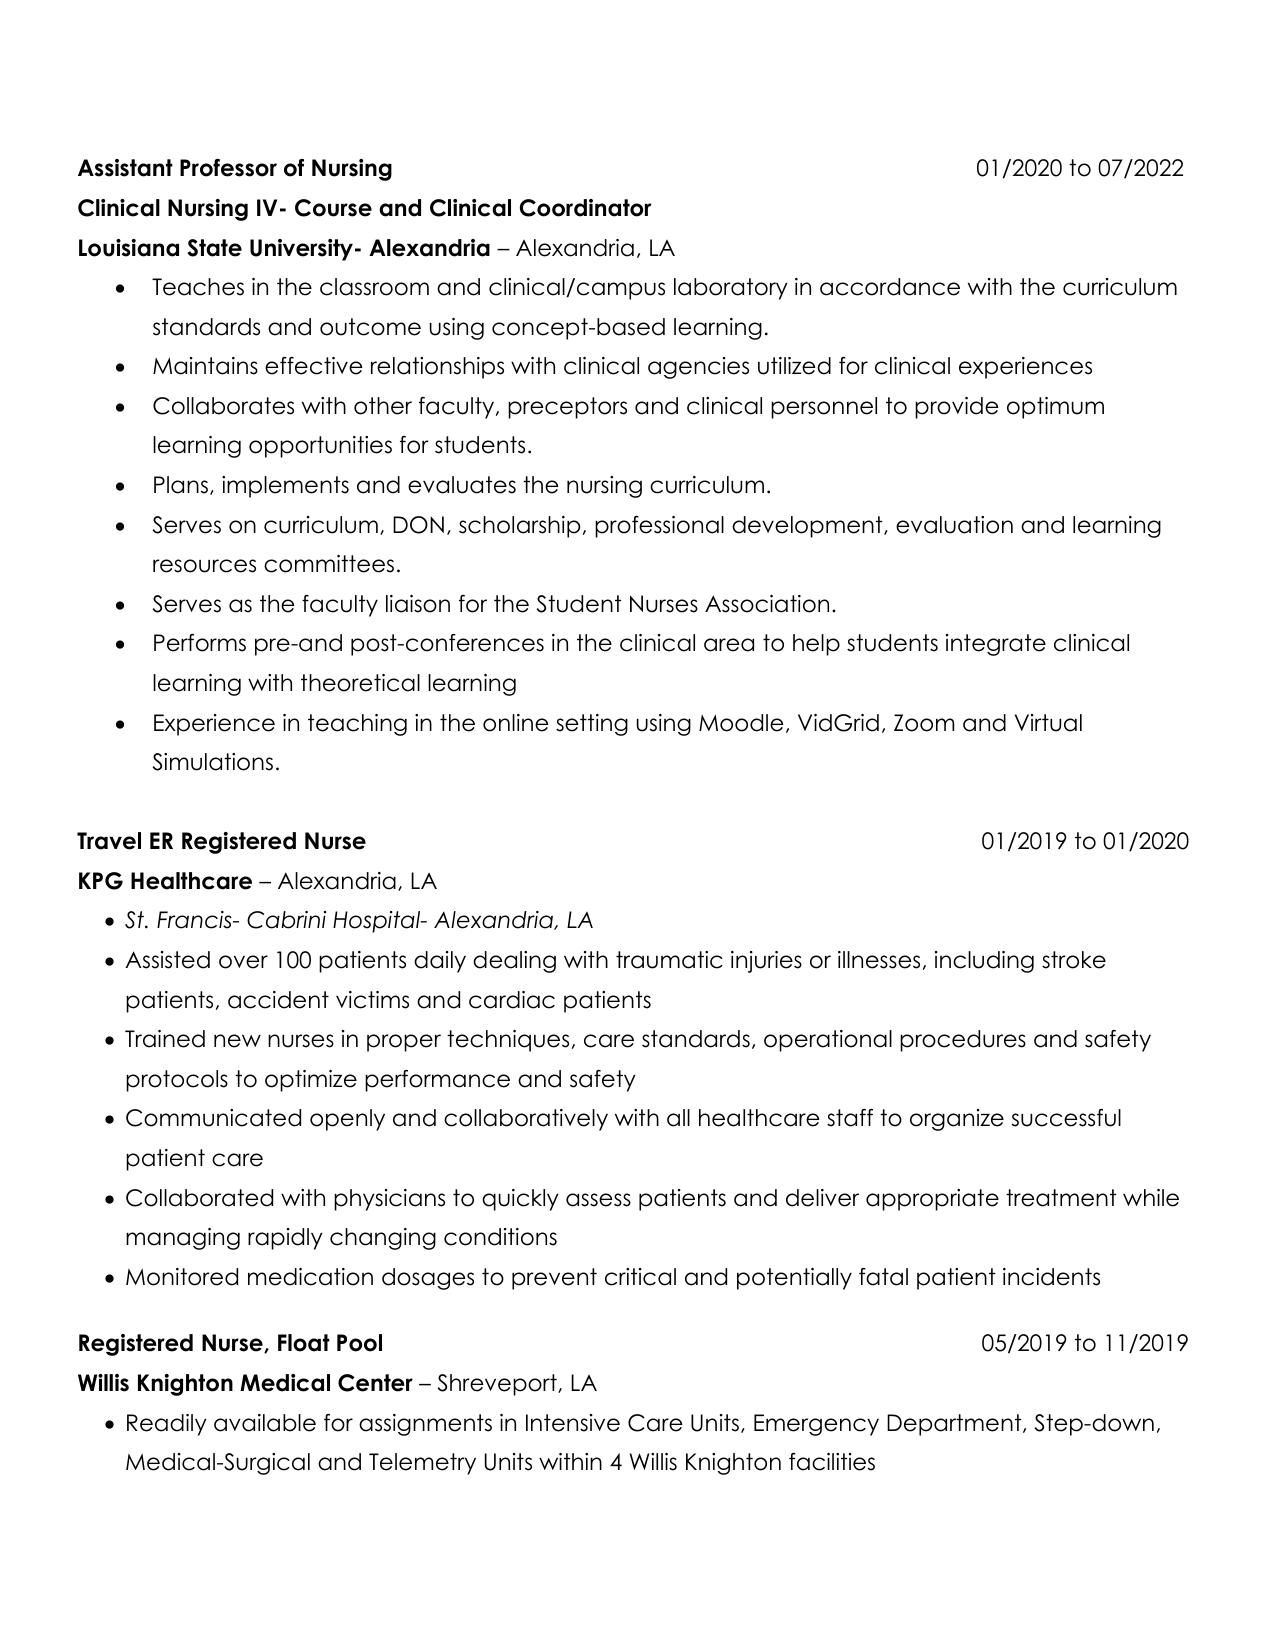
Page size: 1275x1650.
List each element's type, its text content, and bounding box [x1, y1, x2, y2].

text KPG Healthcare – Alexandria, LA [77, 855, 1198, 894]
text Travel ER Registered Nurse 01/2019 to 01/2020 [77, 815, 1198, 855]
list Assisted over 100 patients daily dealing with traumatic injuries or illnesses, including stroke patients, accident victims and cardiac patients [104, 934, 1198, 1013]
list Readily available for assignments in Intensive Care Units, Emergency Department, Step-down, Medical-Surgical and Telemetry Units within 4 Willis Knighton facilities [104, 1396, 1198, 1476]
list Plans, implements and evaluates the nursing curriculum. [114, 459, 1198, 498]
text Registered Nurse, Float Pool 05/2019 to 11/2019 [77, 1317, 1198, 1357]
list Serves as the faculty liaison for the Student Nurses Association. [114, 578, 1198, 617]
text Willis Knighton Medical Center – Shreveport, LA [77, 1357, 1198, 1396]
list Collaborated with physicians to quickly assess patients and deliver appropriate treatment while managing rapidly changing conditions [104, 1171, 1198, 1251]
list Trained new nurses in proper techniques, care standards, operational procedures and safety protocols to optimize performance and safety [104, 1013, 1198, 1092]
list Maintains effective relationships with clinical agencies utilized for clinical experiences [114, 340, 1198, 380]
text Assistant Professor of Nursing 01/2020 to 07/2022 [77, 142, 1198, 182]
list Experience in teaching in the online setting using Moodle, VidGrid, Zoom and Virtual Simulations. [114, 696, 1198, 776]
list Teaches in the classroom and clinical/campus laboratory in accordance with the curriculum standards and outcome using concept-based learning. [114, 261, 1198, 340]
list Performs pre-and post-conferences in the clinical area to help students integrate clinical learning with theoretical learning [114, 617, 1198, 696]
list Monitored medication dosages to prevent critical and potentially fatal patient incidents [104, 1251, 1198, 1290]
list Serves on curriculum, DON, scholarship, professional development, evaluation and learning resources committees. [114, 498, 1198, 578]
list St. Francis- Cabrini Hospital- Alexandria, LA [104, 894, 1198, 934]
text Louisiana State University- Alexandria – Alexandria, LA [77, 221, 1198, 261]
text Clinical Nursing IV- Course and Clinical Coordinator [77, 182, 1198, 221]
list Collaborates with other faculty, preceptors and clinical personnel to provide optimum learning opportunities for students. [114, 380, 1198, 459]
list Communicated openly and collaboratively with all healthcare staff to organize successful patient care [104, 1092, 1198, 1171]
